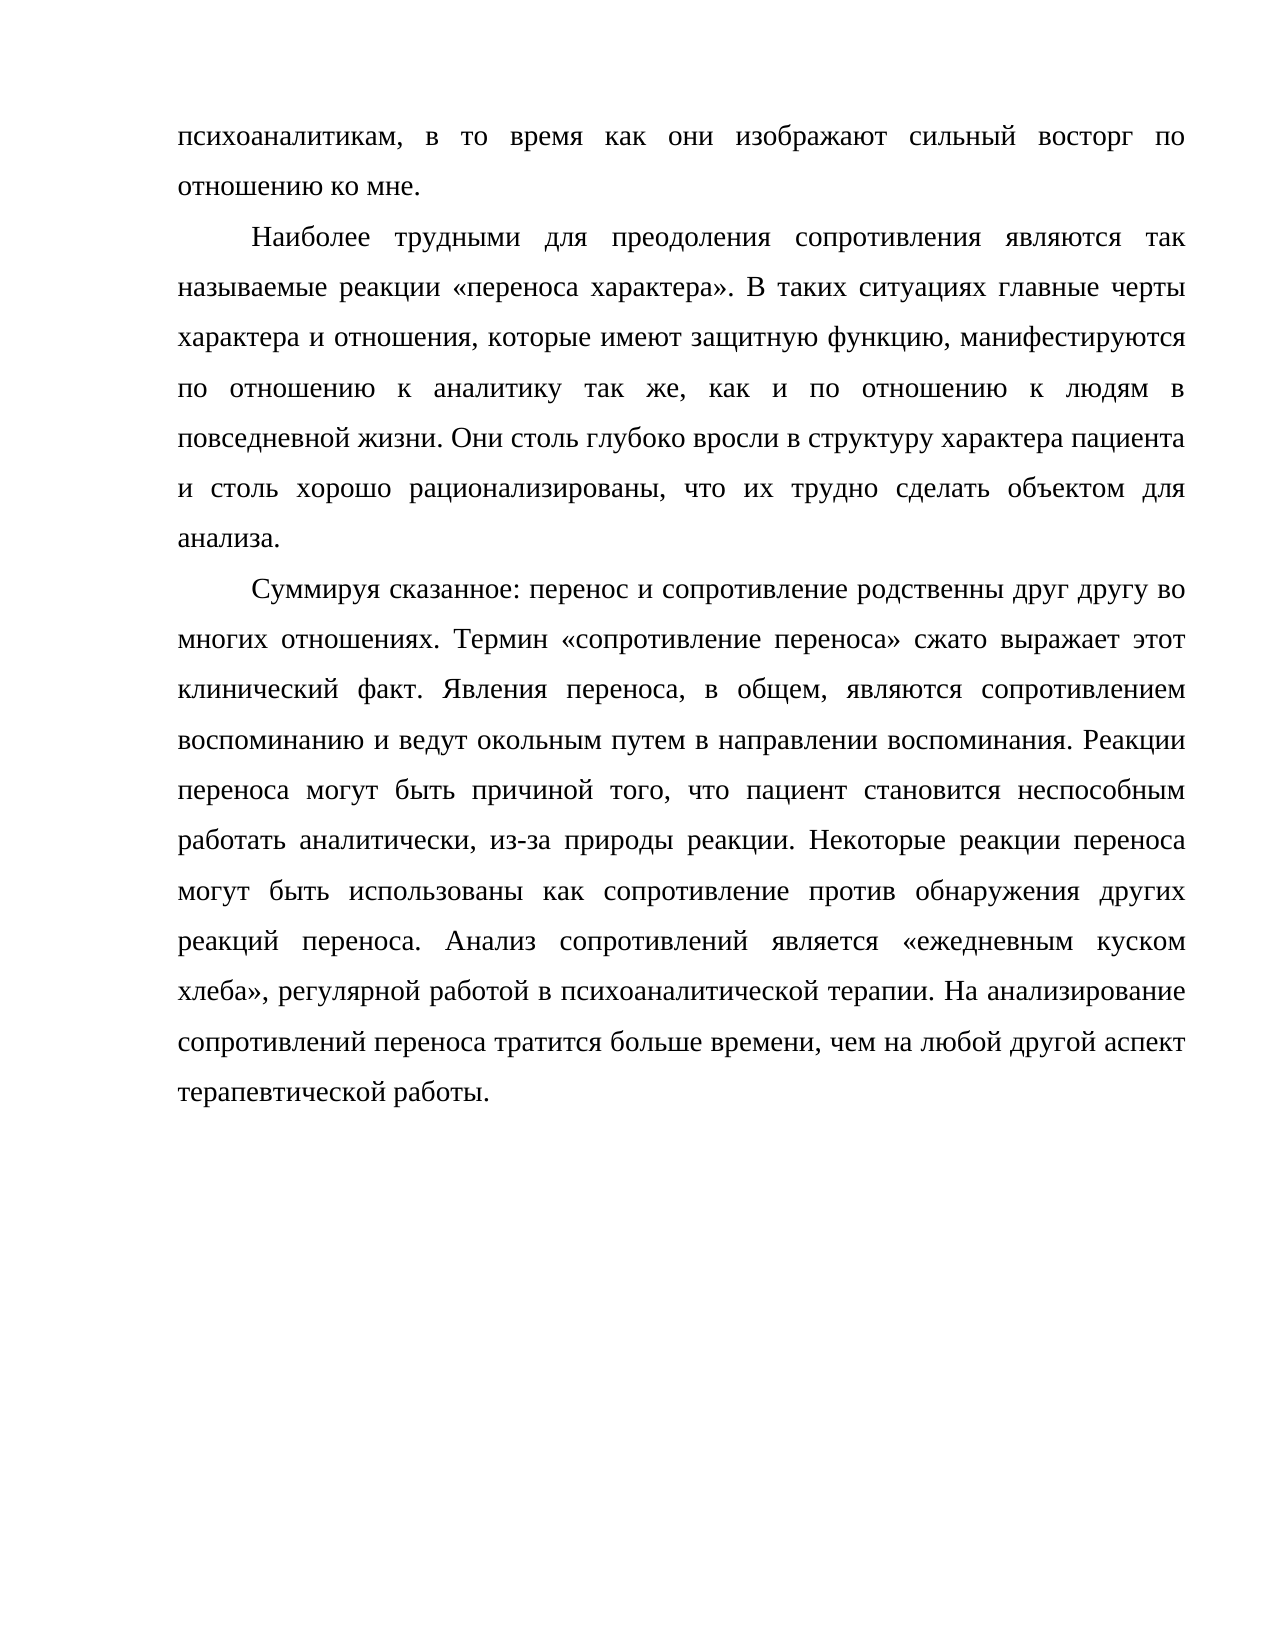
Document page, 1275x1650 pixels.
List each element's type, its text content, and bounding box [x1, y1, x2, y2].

text Суммируя сказанное: перенос и сопротивление родственны друг другу во многих отношениях. Термин «сопротивление переноса» сжато выражает этот клинический факт. Явления переноса, в общем, являются сопротивлением воспоминанию и ведут окольным путем в направлении воспоминания. Реакции переноса могут быть причиной того, что пациент становится неспособным работать аналитически, из-за природы реакции. Некоторые реакции переноса могут быть использованы как сопротивление против обнаружения других реакций переноса. Анализ сопротивлений является «ежедневным куском хлеба», регулярной работой в психоаналитической терапии. На анализирование сопротивлений переноса тратится больше времени, чем на любой другой аспект терапевтической работы. [177, 571, 1186, 1108]
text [177, 118, 1186, 202]
text Наиболее трудными для преодоления сопротивления являются так называемые реакции «переноса характера». В таких ситуациях главные черты характера и отношения, которые имеют защитную функцию, манифестируются по отношению к аналитику так же, как и по отношению к людям в повседневной жизни. Они столь глубоко вросли в структуру характера пациента и столь хорошо рационализированы, что их трудно сделать объектом для анализа. [177, 219, 1186, 554]
